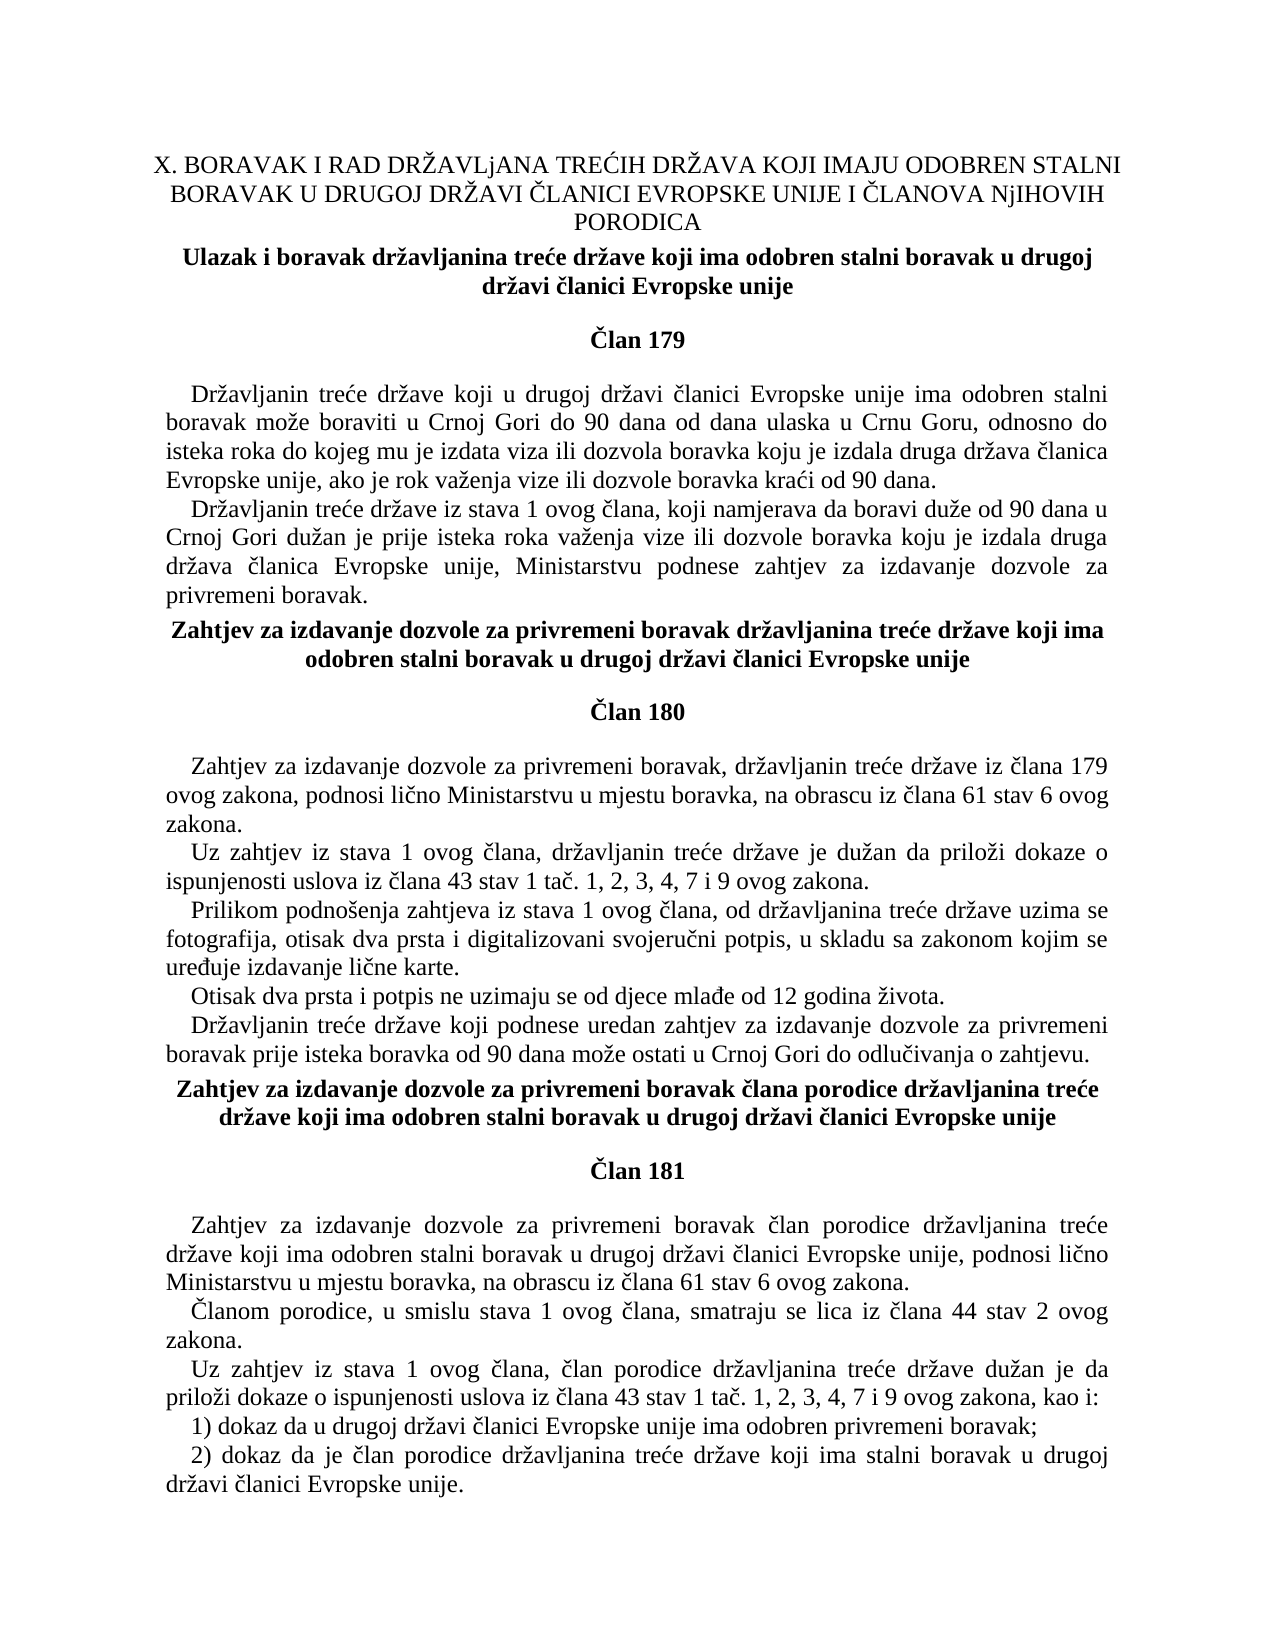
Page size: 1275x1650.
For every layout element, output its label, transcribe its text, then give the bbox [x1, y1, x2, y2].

text Članom porodice, u smislu stava 1 ovog člana, smatraju se lica iz člana 44 stav 2 ovog zakona. [166, 1296, 1109, 1354]
text Uz zahtjev iz stava 1 ovog člana, državljanin treće države je dužan da priloži dokaze o ispunjenosti uslova iz člana 43 stav 1 tač. 1, 2, 3, 4, 7 i 9 ovog zakona. [166, 837, 1109, 895]
text Zahtjev za izdavanje dozvole za privremeni boravak državljanina treće države koji ima odobren stalni boravak u drugoj državi članici Evropske unije [150, 615, 1125, 672]
text Član 180 [150, 697, 1125, 726]
text X. BORAVAK I RAD DRŽAVLjANA TREĆIH DRŽAVA KOJI IMAJU ODOBREN STALNI BORAVAK U DRUGOJ DRŽAVI ČLANICI EVROPSKE UNIJE I ČLANOVA NjIHOVIH PORODICA [150, 150, 1125, 236]
text Član 179 [150, 325, 1125, 354]
text Prilikom podnošenja zahtjeva iz stava 1 ovog člana, od državljanina treće države uzima se fotografija, otisak dva prsta i digitalizovani svojeručni potpis, u skladu sa zakonom kojim se uređuje izdavanje lične karte. [166, 895, 1109, 981]
text Državljanin treće države iz stava 1 ovog člana, koji namjerava da boravi duže od 90 dana u Crnoj Gori dužan je prije isteka roka važenja vize ili dozvole boravka koju je izdala druga država članica Evropske unije, Ministarstvu podnese zahtjev za izdavanje dozvole za privremeni boravak. [166, 494, 1109, 609]
text Uz zahtjev iz stava 1 ovog člana, član porodice državljanina treće države dužan je da priloži dokaze o ispunjenosti uslova iz člana 43 stav 1 tač. 1, 2, 3, 4, 7 i 9 ovog zakona, kao i: [166, 1354, 1109, 1411]
text Državljanin treće države koji u drugoj državi članici Evropske unije ima odobren stalni boravak može boraviti u Crnoj Gori do 90 dana od dana ulaska u Crnu Goru, odnosno do isteka roka do kojeg mu je izdata viza ili dozvola boravka koju je izdala druga država članica Evropske unije, ako je rok važenja vize ili dozvole boravka kraći od 90 dana. [166, 379, 1109, 494]
text Zahtjev za izdavanje dozvole za privremeni boravak, državljanin treće države iz člana 179 ovog zakona, podnosi lično Ministarstvu u mjestu boravka, na obrascu iz člana 61 stav 6 ovog zakona. [166, 751, 1109, 837]
text Ulazak i boravak državljanina treće države koji ima odobren stalni boravak u drugoj državi članici Evropske unije [150, 242, 1125, 300]
text Zahtjev za izdavanje dozvole za privremeni boravak člana porodice državljanina treće države koji ima odobren stalni boravak u drugoj državi članici Evropske unije [150, 1074, 1125, 1131]
text Državljanin treće države koji podnese uredan zahtjev za izdavanje dozvole za privremeni boravak prije isteka boravka od 90 dana može ostati u Crnoj Gori do odlučivanja o zahtjevu. [166, 1010, 1109, 1067]
text 2) dokaz da je član porodice državljanina treće države koji ima stalni boravak u drugoj državi članici Evropske unije. [166, 1440, 1109, 1497]
text Otisak dva prsta i potpis ne uzimaju se od djece mlađe od 12 godina života. [166, 981, 1109, 1010]
text Član 181 [150, 1156, 1125, 1185]
text 1) dokaz da u drugoj državi članici Evropske unije ima odobren privremeni boravak; [166, 1411, 1109, 1440]
text Zahtjev za izdavanje dozvole za privremeni boravak član porodice državljanina treće države koji ima odobren stalni boravak u drugoj državi članici Evropske unije, podnosi lično Ministarstvu u mjestu boravka, na obrascu iz člana 61 stav 6 ovog zakona. [166, 1210, 1109, 1296]
